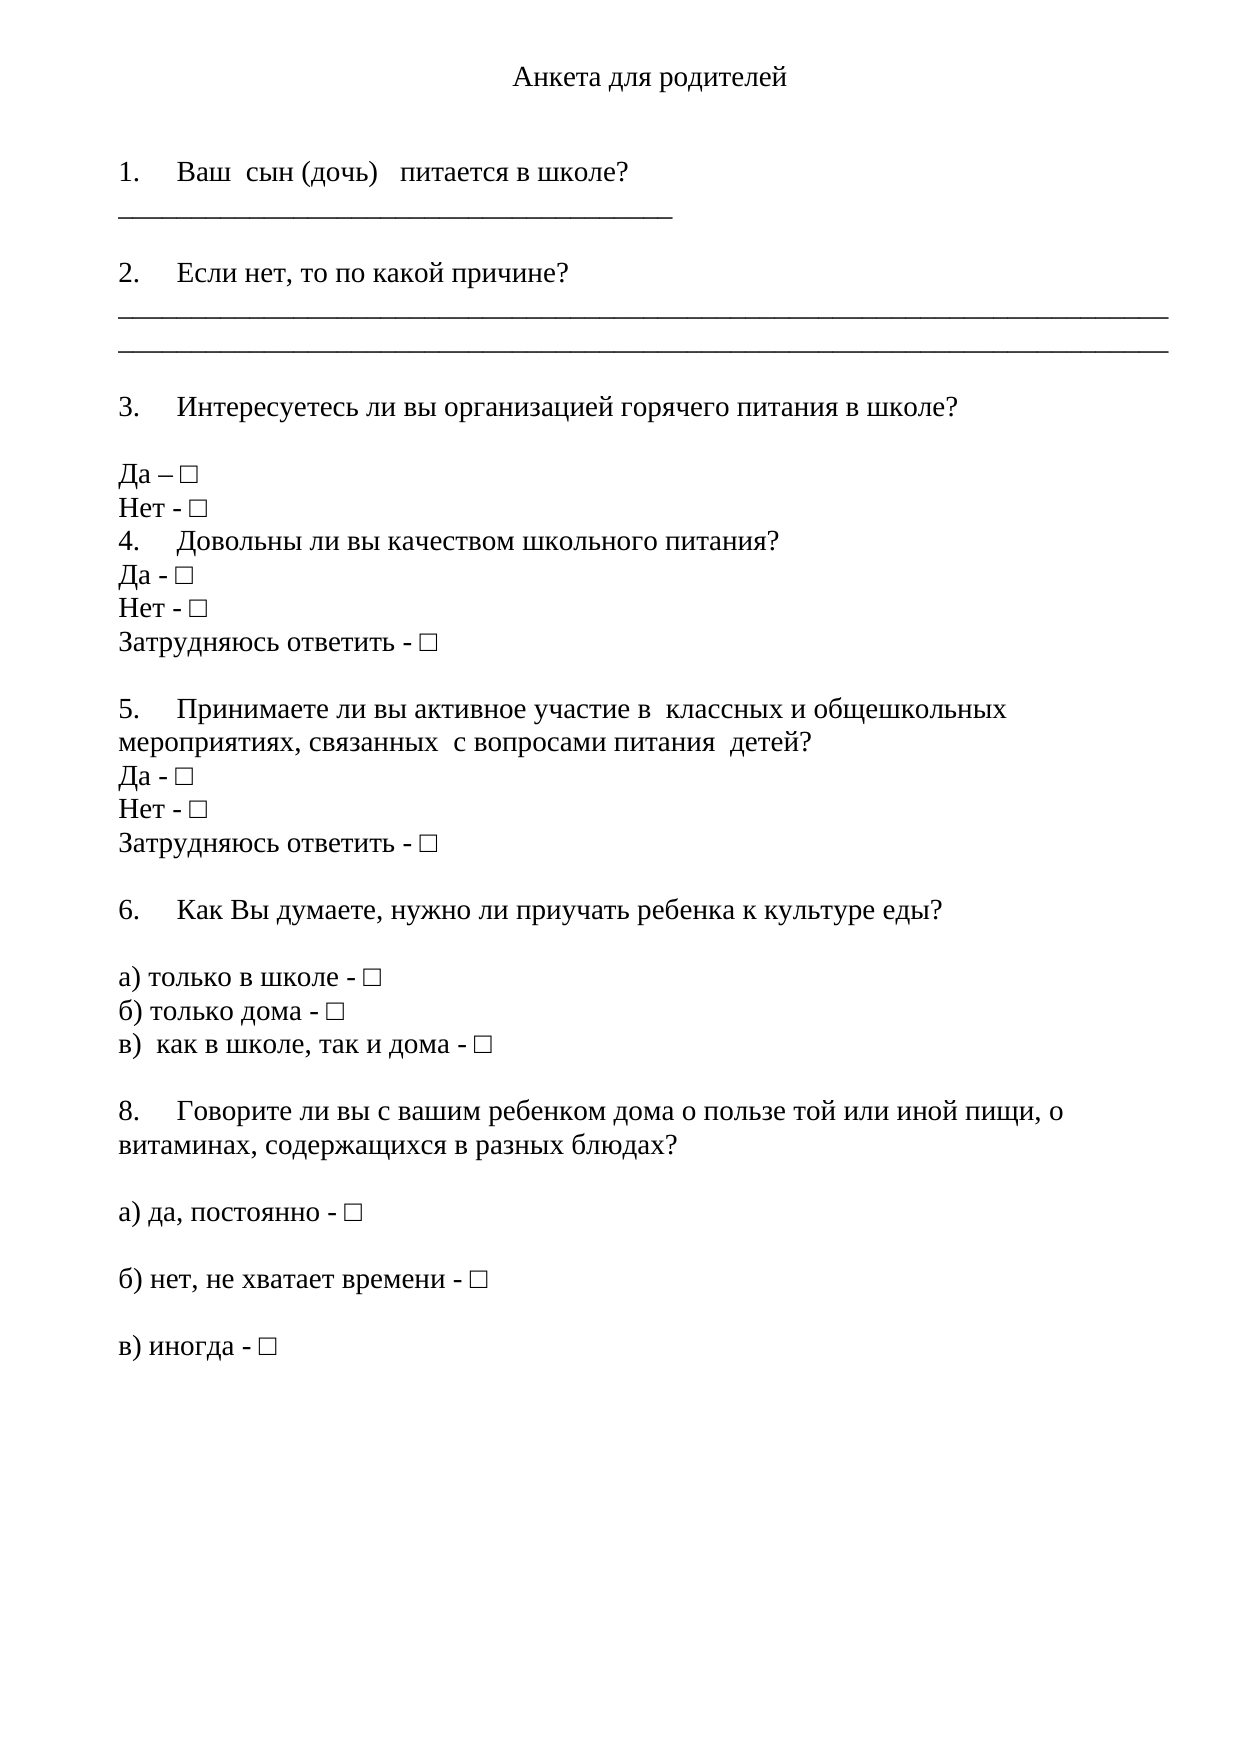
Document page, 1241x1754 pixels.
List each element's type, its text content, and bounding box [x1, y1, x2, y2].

text Да – □ [118, 456, 1181, 490]
text б) нет, не хватает времени - □ [118, 1261, 1181, 1295]
text Анкета для родителей [118, 59, 1181, 93]
text Нет - □ [118, 590, 1181, 624]
text Затрудняюсь ответить - □ [118, 825, 1181, 859]
text а) только в школе - □ [118, 959, 1181, 993]
text 5. Принимаете ли вы активное участие в классных и общешкольных мероприятиях, связанных с вопросами питания детей? [118, 691, 1181, 758]
text Да - □ [118, 758, 1181, 792]
text 6. Как Вы думаете, нужно ли приучать ребенка к культуре еды? [118, 892, 1181, 926]
text Да - □ [118, 557, 1181, 590]
text в) как в школе, так и дома - □ [118, 1026, 1181, 1060]
text в) иногда - □ [118, 1328, 1181, 1362]
text Затрудняюсь ответить - □ [118, 624, 1181, 657]
text 3. Интересуетесь ли вы организацией горячего питания в школе? [118, 389, 1181, 423]
text 4. Довольны ли вы качеством школьного питания? [118, 523, 1181, 557]
text а) да, постоянно - □ [118, 1194, 1181, 1228]
text Нет - □ [118, 490, 1181, 523]
text б) только дома - □ [118, 993, 1181, 1026]
text 8. Говорите ли вы с вашим ребенком дома о пользе той или иной пищи, о витаминах, содержащихся в разных блюдах? [118, 1093, 1181, 1161]
text 1. Ваш сын (дочь) питается в школе? ______________________________________ [118, 154, 1181, 221]
text Нет - □ [118, 792, 1181, 825]
text 2. Если нет, то по какой причине? ________________________________________________________________________________________________________________________________________________ [118, 255, 1181, 356]
